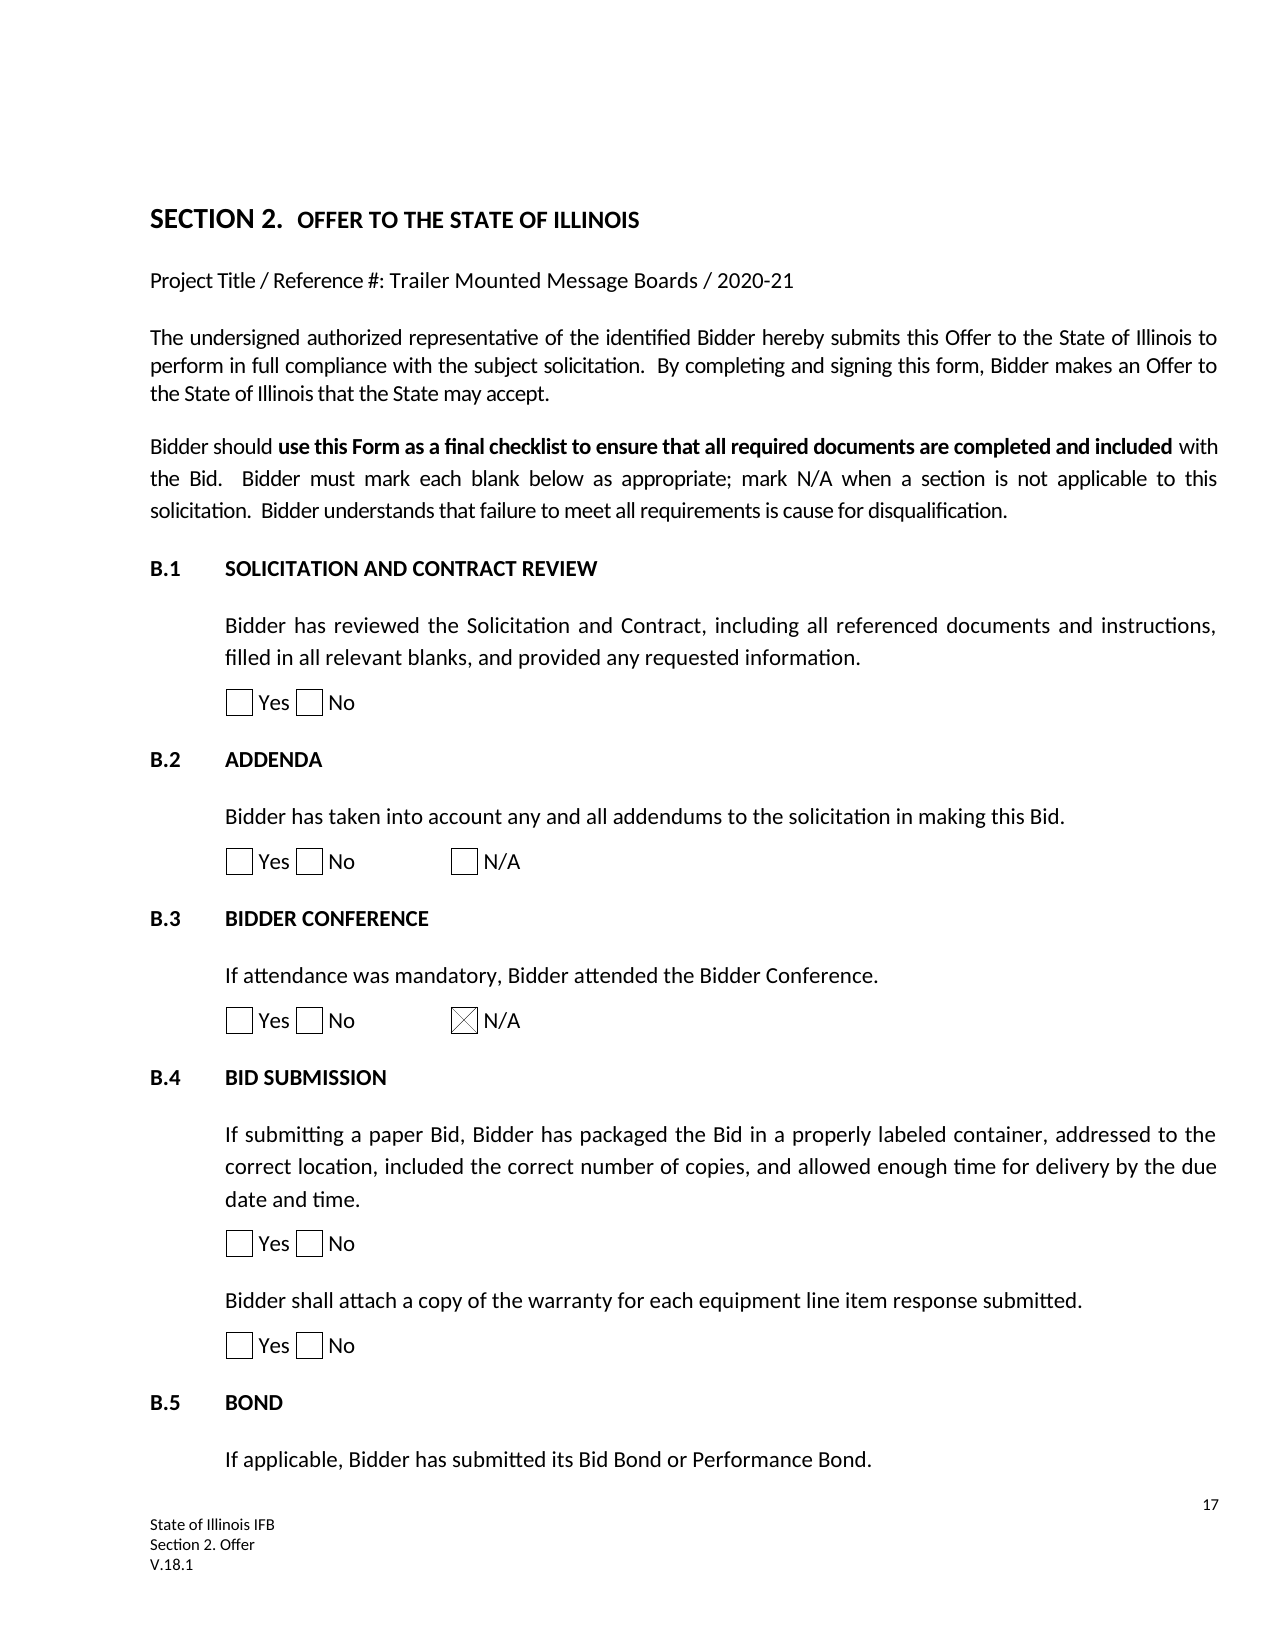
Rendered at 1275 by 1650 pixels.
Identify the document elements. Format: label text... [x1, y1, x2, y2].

list SOLICITATION AND CONTRACT REVIEW [150, 554, 1219, 582]
list Yes No N/A [225, 847, 1219, 875]
list Yes No N/A [225, 1006, 451, 1034]
list BOND [150, 1388, 1219, 1416]
list If applicable, Bidder has submitted its Bid Bond or Performance Bond. [225, 1446, 1219, 1474]
list If attendance was mandatory, Bidder attended the Bidder Conference. [225, 961, 1219, 989]
list BIDDER CONFERENCE [150, 904, 1219, 932]
list Bidder has reviewed the Solicitation and Contract, including all referenced documents and instructions, filled in all relevant blanks, and provided any requested information. [225, 611, 1219, 671]
list ADDENDA [150, 745, 1219, 773]
list Bidder has taken into account any and all addendums to the solicitation in making this Bid. [225, 802, 1219, 830]
list Bidder shall attach a copy of the warranty for each equipment line item response submitted. [225, 1287, 1219, 1314]
list Yes No [225, 1331, 1219, 1359]
list If submitting a paper Bid, Bidder has packaged the Bid in a properly labeled container, addressed to the correct location, included the correct number of copies, and allowed enough time for delivery by the due date and time. [225, 1120, 1219, 1213]
text Bidder should use this Form as a final checklist to ensure that all required documents are completed and included with the Bid. Bidder must mark each blank below as appropriate; mark N/A when a section is not applicable to this solicitation. Bidder understands that failure to meet all requirements is cause for disqualification. [150, 432, 1219, 524]
list Yes No [225, 1229, 1219, 1257]
text SECTION 2. OFFER TO THE STATE OF ILLINOIS [150, 200, 1219, 236]
list Yes No N/A [477, 1006, 1219, 1034]
list Yes No [225, 688, 1219, 716]
list The undersigned authorized representative of the identified Bidder hereby submits this Offer to the State of Illinois to perform in full compliance with the subject solicitation. By completing and signing this form, Bidder makes an Offer to the State of Illinois that the State may accept. [150, 323, 1219, 407]
list Project Title / Reference #: [150, 266, 1219, 294]
list BID SUBMISSION [150, 1063, 1219, 1091]
